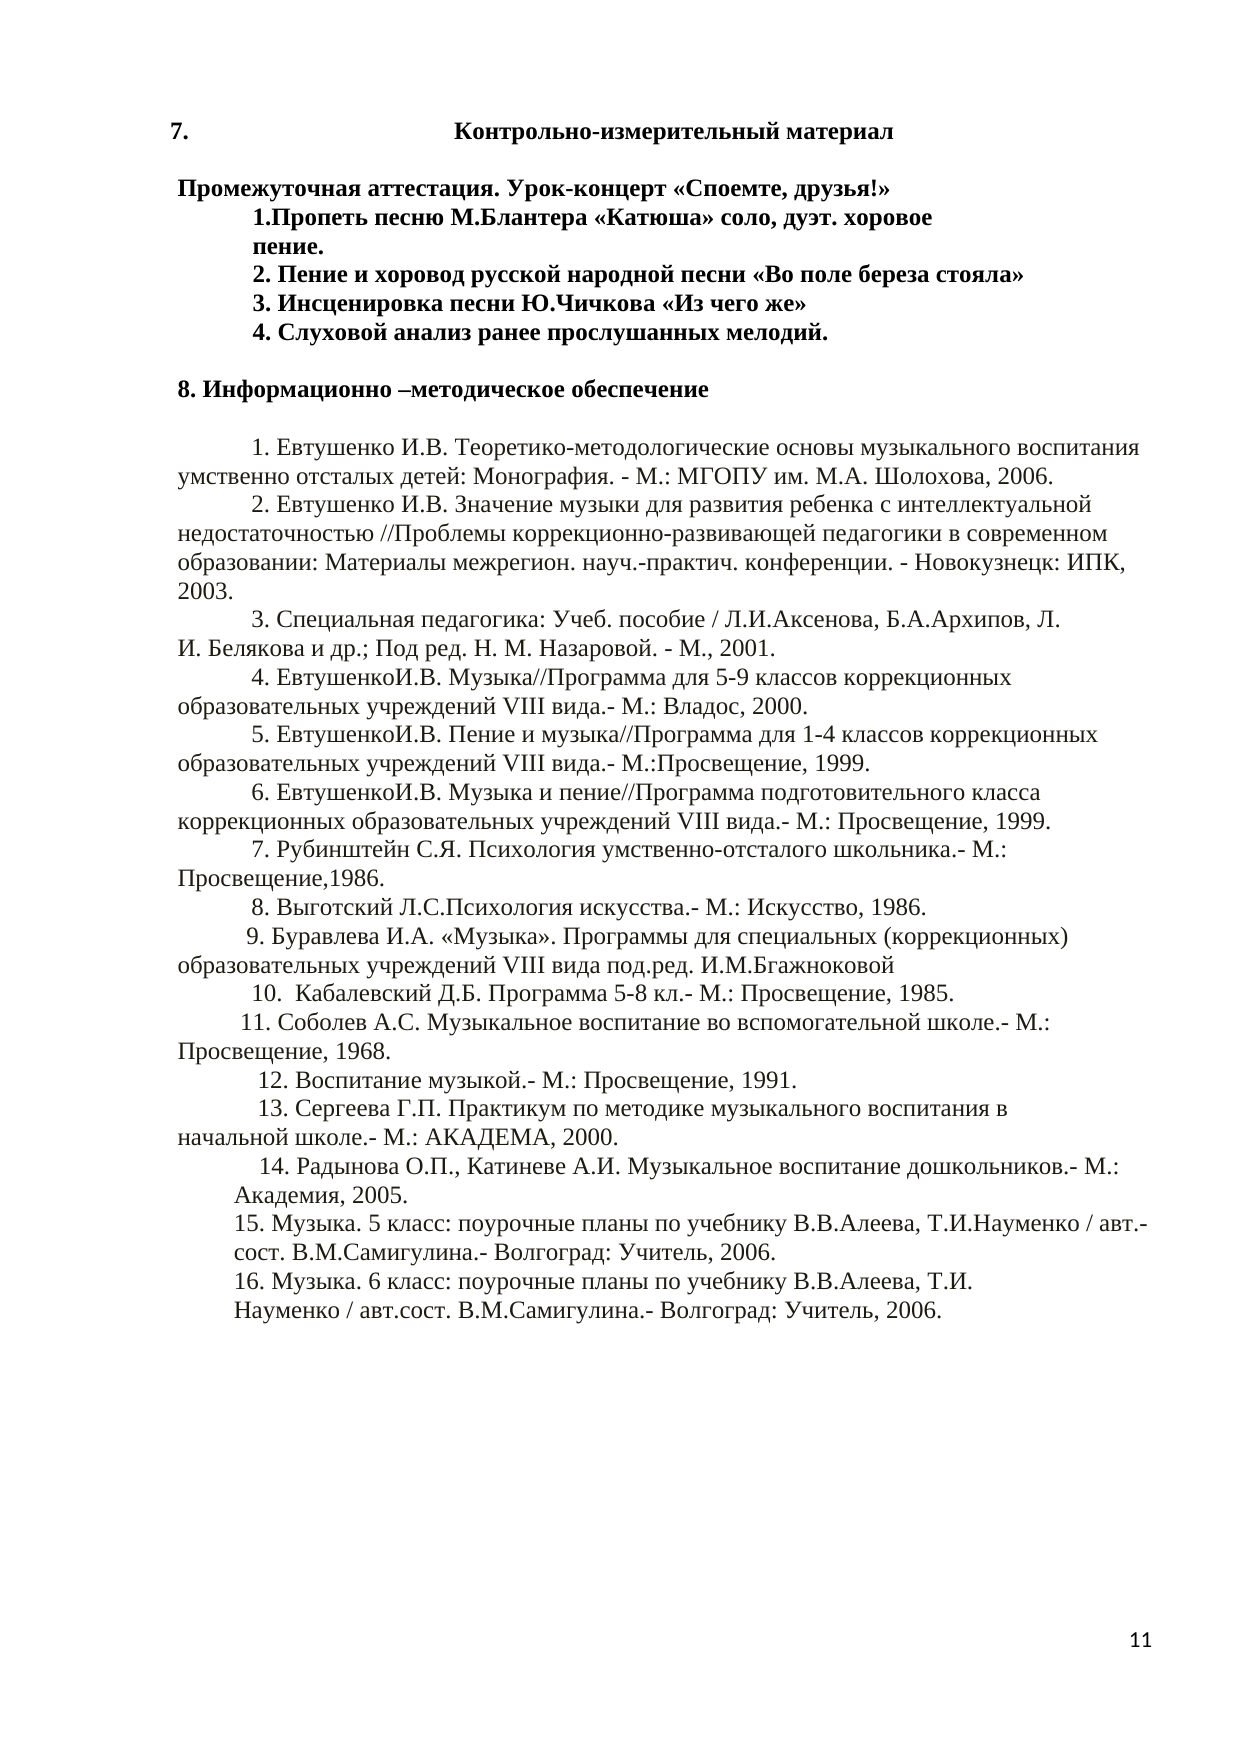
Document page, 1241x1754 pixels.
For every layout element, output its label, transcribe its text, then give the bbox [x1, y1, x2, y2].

list Сергеева Г.П. Практикум по методике музыкального воспитания в начальной школе.- М.: АКАДЕМА, 2000. [177, 1093, 1126, 1151]
list Специальная педагогика: Учеб. пособие / Л.И.Аксенова, Б.А.Архипов, Л. И. Белякова и др.; Под ред. Н. М. Назаровой. - М., 2001. [177, 604, 1091, 662]
list Музыка. 6 класс: поурочные планы по учебнику В.В.Алеева, Т.И. Науменко / авт.сост. В.М.Самигулина.- Волгоград: Учитель, 2006. [233, 1266, 1099, 1323]
list ЕвтушенкоИ.В. Музыка//Программа для 5-9 классов коррекционных образовательных учреждений VIII вида.- М.: Владос, 2000. [177, 662, 1012, 719]
text Промежуточная аттестация. Урок-концерт «Споемте, друзья!» 1.Пропеть песню М.Блантера «Катюша» соло, дуэт. хоровое пение. [177, 173, 1010, 259]
list Буравлева И.А. «Музыка». Программы для специальных (коррекционных) образовательных учреждений VIII вида под.ред. И.М.Бгажноковой [177, 921, 1069, 978]
subtitle Пение и хоровод русской народной песни «Во поле береза стояла» [252, 259, 1159, 288]
list Рубинштейн С.Я. Психология умственно-отсталого школьника.- М.: Просвещение,1986. [177, 834, 1008, 892]
list Радынова О.П., Катиневе А.И. Музыкальное воспитание дошкольников.- М.: Академия, 2005. [233, 1151, 1120, 1208]
subtitle Контрольно-измерительный материал [170, 116, 1159, 144]
list ЕвтушенкоИ.В. Пение и музыка//Программа для 1-4 классов коррекционных образовательных учреждений VIII вида.- М.:Просвещение, 1999. [177, 719, 1099, 777]
list Евтушенко И.В. Значение музыки для развития ребенка с интеллектуальной недостаточностью //Проблемы коррекционно-развивающей педагогики в современном образовании: Материалы межрегион. науч.-практич. конференции. - Новокузнецк: ИПК, 2003. [177, 489, 1126, 604]
list Выготский Л.С.Психология искусства.- М.: Искусство, 1986. [251, 892, 1159, 921]
subtitle Слуховой анализ ранее прослушанных мелодий. [252, 317, 1159, 346]
list Инсценировка песни Ю.Чичкова «Из чего же» [252, 288, 1159, 317]
list Воспитание музыкой.- М.: Просвещение, 1991. [257, 1065, 1159, 1093]
list Соболев А.С. Музыкальное воспитание во вспомогательной школе.- М.: Просвещение, 1968. [177, 1007, 1051, 1065]
list Информационно –методическое обеспечение [177, 374, 1159, 403]
list Кабалевский Д.Б. Программа 5-8 кл.- М.: Просвещение, 1985. [251, 978, 1159, 1007]
list Евтушенко И.В. Теоретико-методологические основы музыкального воспитания умственно отсталых детей: Монография. - М.: МГОПУ им. М.А. Шолохова, 2006. [177, 432, 1140, 489]
list Музыка. 5 класс: поурочные планы по учебнику В.В.Алеева, Т.И.Науменко / авт.- сост. В.М.Самигулина.- Волгоград: Учитель, 2006. [233, 1208, 1148, 1266]
list ЕвтушенкоИ.В. Музыка и пение//Программа подготовительного класса коррекционных образовательных учреждений VIII вида.- М.: Просвещение, 1999. [177, 777, 1052, 834]
